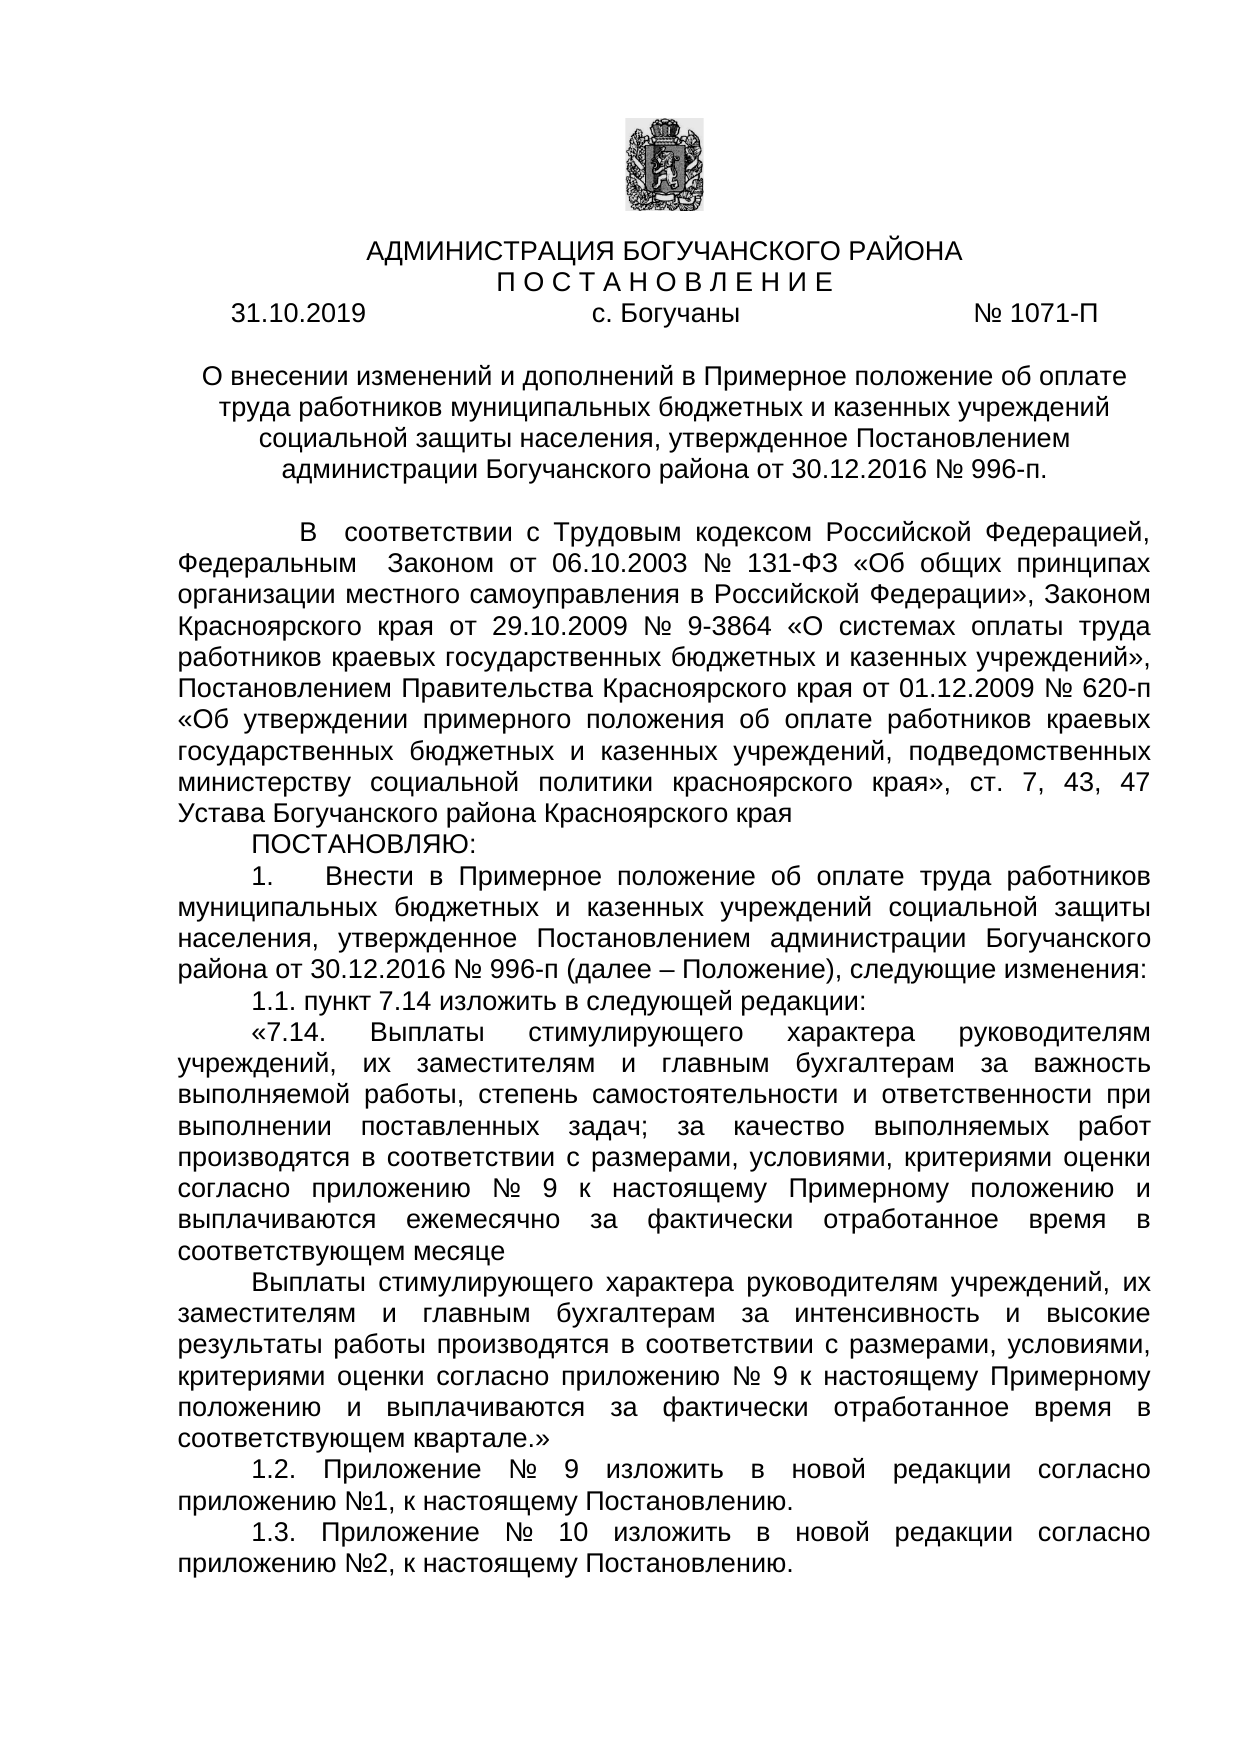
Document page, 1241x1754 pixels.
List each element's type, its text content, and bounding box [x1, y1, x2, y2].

text «7.14. Выплаты стимулирующего характера руководителям учреждений, их заместителям и главным бухгалтерам за важность выполняемой работы, степень самостоятельности и ответственности при выполнении поставленных задач; за качество выполняемых работ производятся в соответствии с размерами, условиями, критериями оценки согласно приложению № 9 к настоящему Примерному положению и выплачиваются ежемесячно за фактически отработанное время в соответствующем месяце [177, 1016, 1152, 1266]
text 1.1. пункт 7.14 изложить в следующей редакции: [177, 984, 1152, 1016]
text В соответствии с Трудовым кодексом Российской Федерацией, Федеральным Законом от 06.10.2003 № 131-ФЗ «Об общих принципах организации местного самоуправления в Российской Федерации», Законом Красноярского края от 29.10.2009 № 9-3864 «О системах оплаты труда работников краевых государственных бюджетных и казенных учреждений», Постановлением Правительства Красноярского края от 01.12.2009 № 620-п «Об утверждении примерного положения об оплате работников краевых государственных бюджетных и казенных учреждений, подведомственных министерству социальной политики красноярского края», ст. 7, 43, 47 Устава Богучанского района Красноярского края [177, 516, 1152, 828]
text П О С Т А Н О В Л Е Н И Е [177, 266, 1152, 297]
text Выплаты стимулирующего характера руководителям учреждений, их заместителям и главным бухгалтерам за интенсивность и высокие результаты работы производятся в соответствии с размерами, условиями, критериями оценки согласно приложению № 9 к настоящему Примерному положению и выплачиваются за фактически отработанное время в соответствующем квартале.» [177, 1266, 1152, 1453]
text 1.3. Приложение № 10 изложить в новой редакции согласно приложению №2, к настоящему Постановлению. [177, 1516, 1152, 1578]
list Внести в Примерное положение об оплате труда работников муниципальных бюджетных и казенных учреждений социальной защиты населения, утвержденное Постановлением администрации Богучанского района от 30.12.2016 № 996-п (далее – Положение), следующие изменения: [177, 859, 1152, 984]
text 1.2. Приложение № 9 изложить в новой редакции согласно приложению №1, к настоящему Постановлению. [177, 1453, 1152, 1516]
text О внесении изменений и дополнений в Примерное положение об оплате труда работников муниципальных бюджетных и казенных учреждений социальной защиты населения, утвержденное Постановлением администрации Богучанского района от 30.12.2016 № 996-п. [177, 359, 1152, 484]
text АДМИНИСТРАЦИЯ БОГУЧАНСКОГО РАЙОНА [177, 234, 1152, 266]
text ПОСТАНОВЛЯЮ: [177, 828, 1152, 859]
text 31.10.2019 с. Богучаны № 1071-П [177, 297, 1152, 328]
